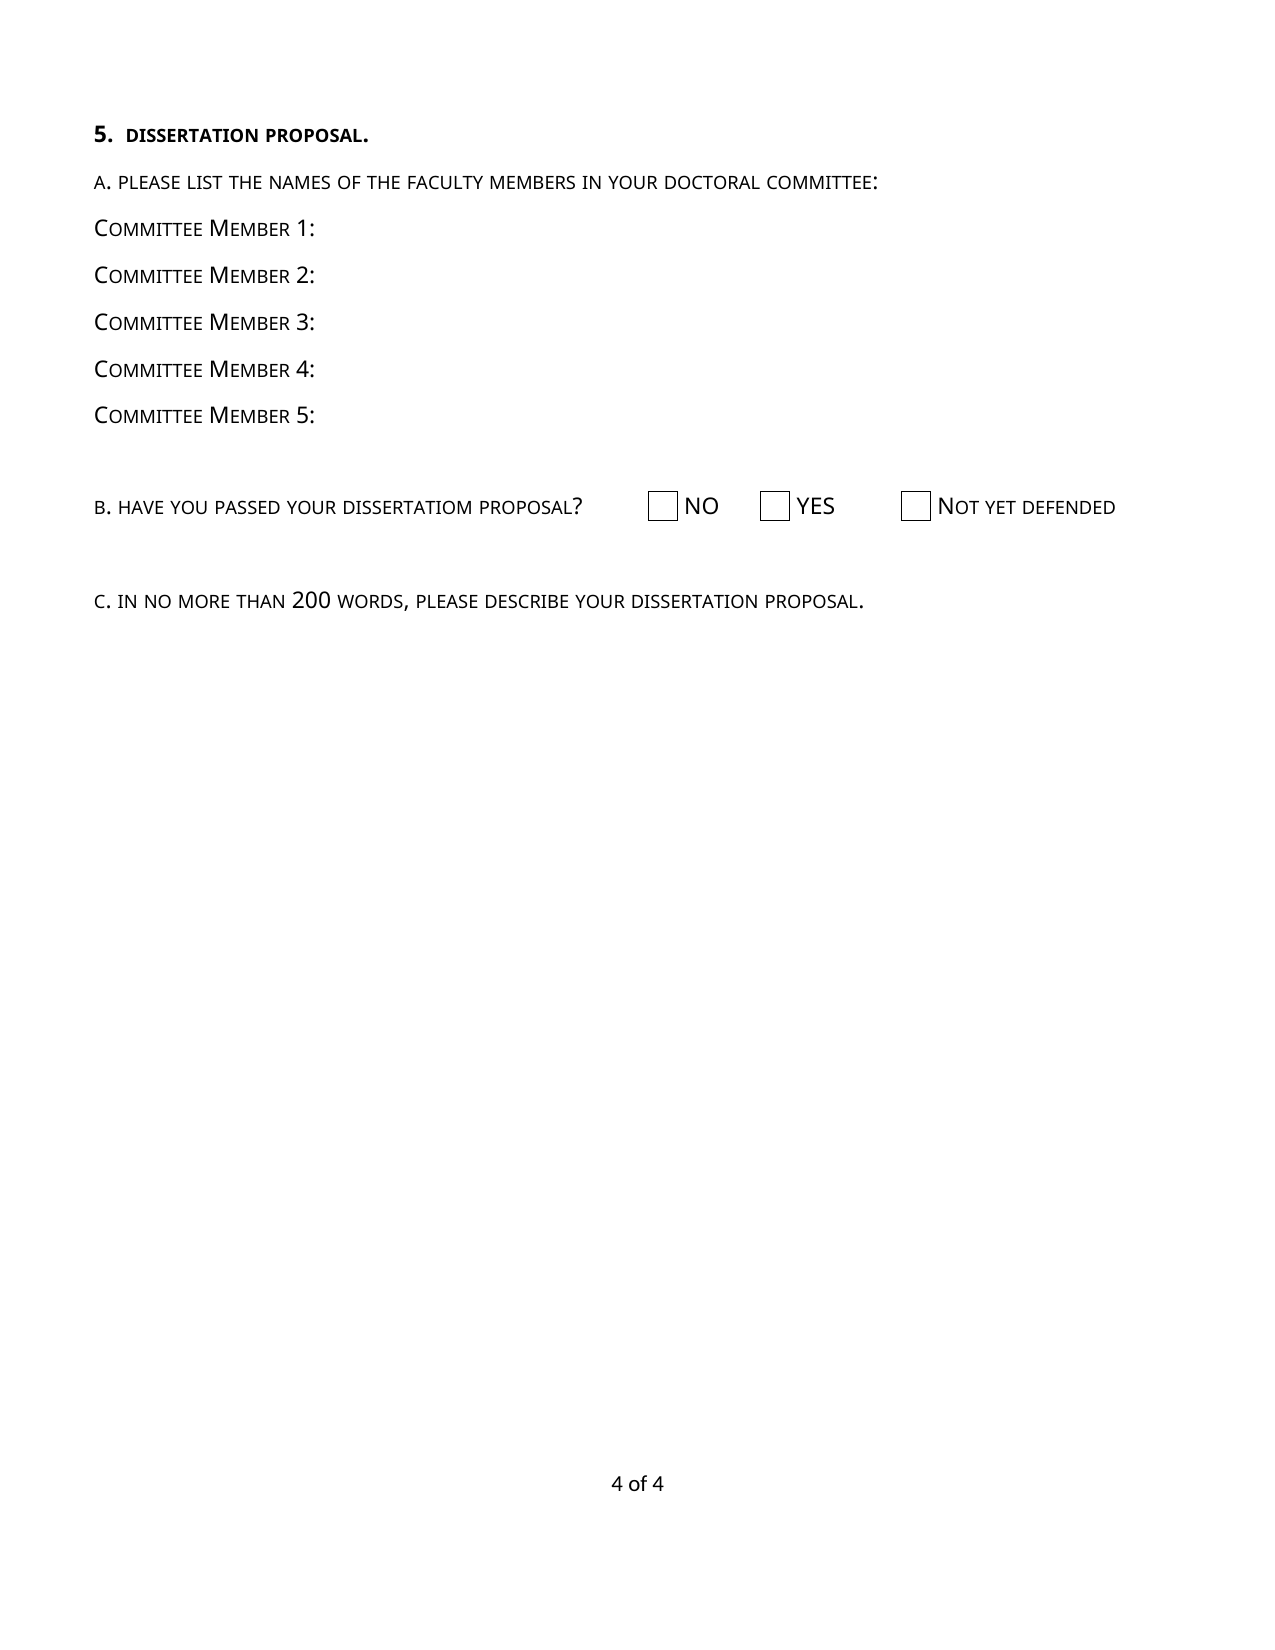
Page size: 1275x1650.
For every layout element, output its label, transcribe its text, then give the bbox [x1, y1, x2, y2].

text Committee Member 5: [94, 399, 1200, 431]
text Committee Member 1: [94, 212, 1200, 243]
text Committee Member 4: [94, 352, 1200, 384]
text Committee Member 2: [94, 259, 1200, 290]
text 5. dissertation proposal. [94, 118, 1200, 149]
text b. have you passed your dissertatiom proposal? NO YES Not yet defended [94, 490, 1200, 521]
text c. in no more than 200 words, please describe your dissertation proposal. [94, 584, 1200, 615]
text Committee Member 3: [94, 306, 1200, 337]
text a. please list the names of the faculty members in your doctoral committee: [94, 165, 1200, 196]
